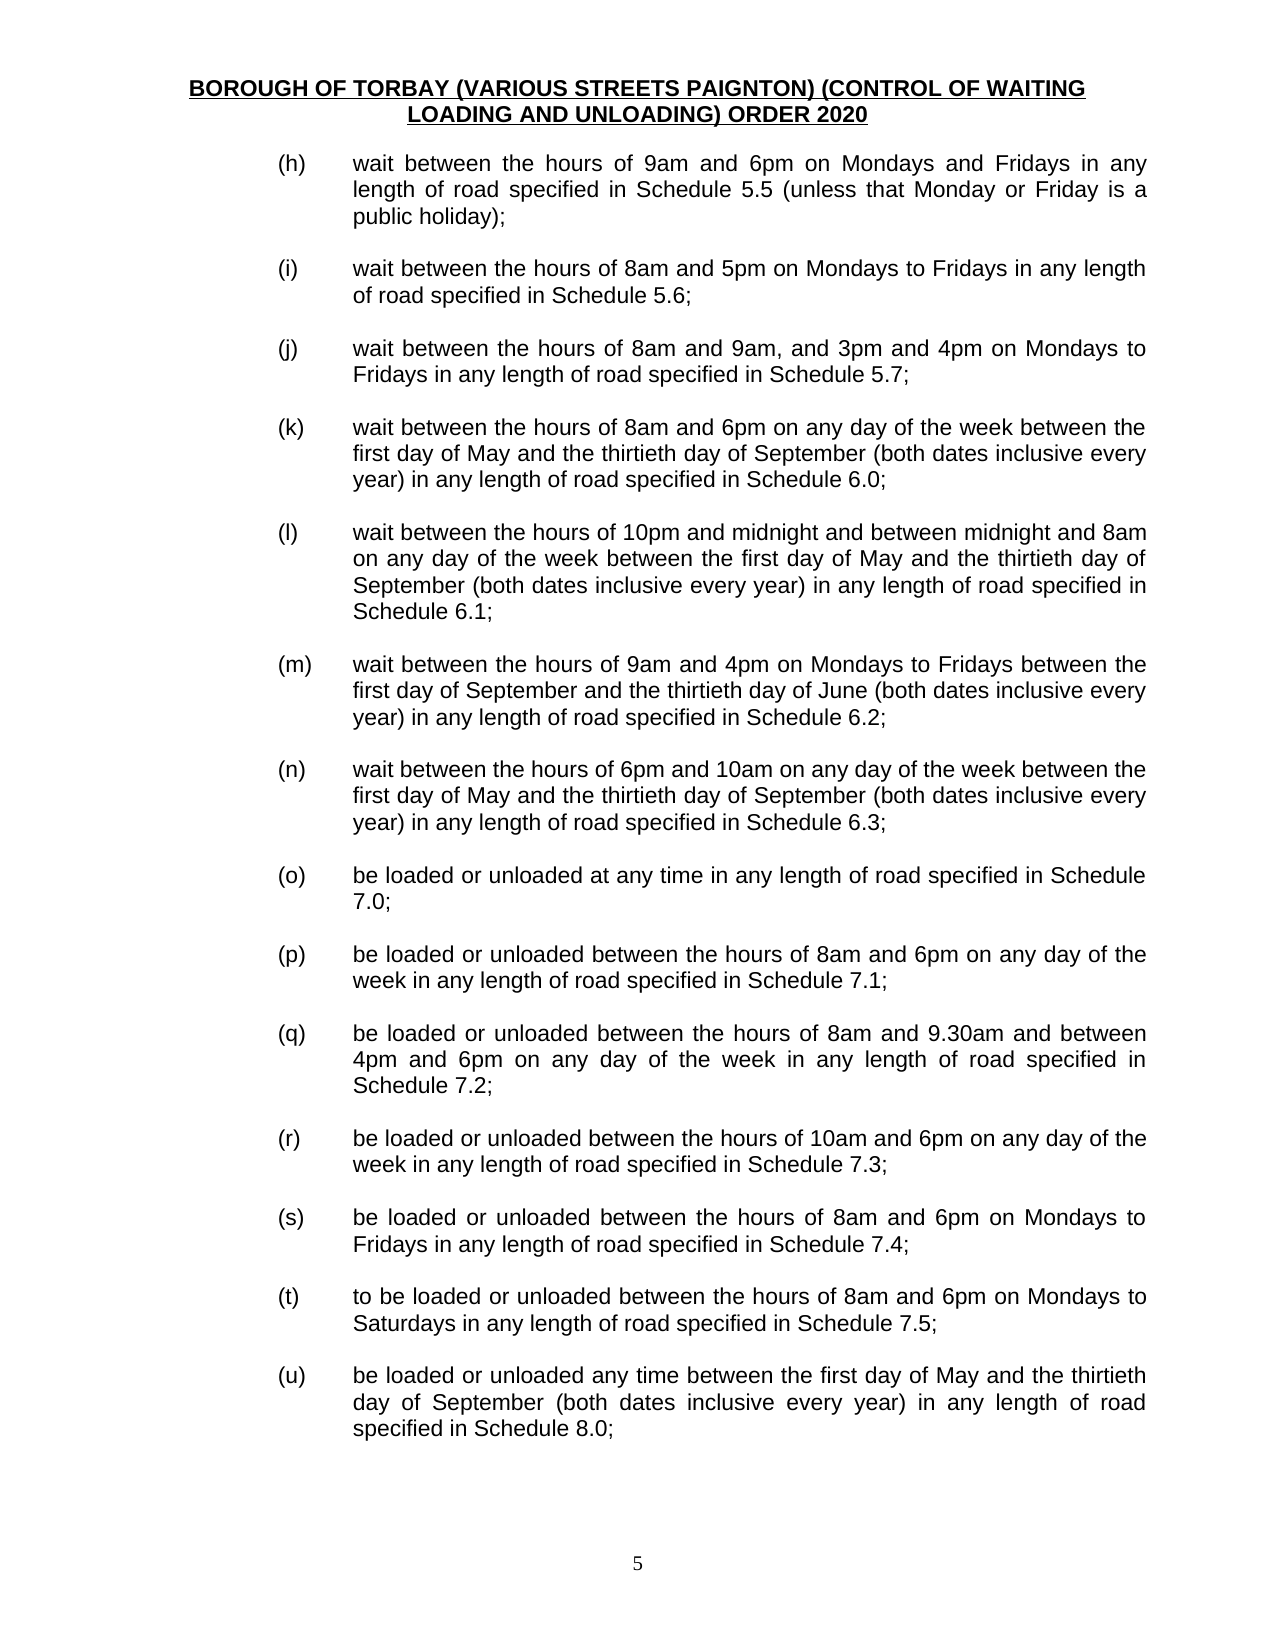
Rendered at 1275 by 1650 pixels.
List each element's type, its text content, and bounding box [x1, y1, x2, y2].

text (k) wait between the hours of 8am and 6pm on any day of the week between the first day of May and the thirtieth day of September (both dates inclusive every year) in any length of road specified in Schedule 6.0; [278, 413, 1147, 493]
text (h) wait between the hours of 9am and 6pm on Mondays and Fridays in any length of road specified in Schedule 5.5 (unless that Monday or Friday is a public holiday); [278, 150, 1147, 229]
text (t) to be loaded or unloaded between the hours of 8am and 6pm on Mondays to Saturdays in any length of road specified in Schedule 7.5; [278, 1283, 1147, 1336]
text (m) wait between the hours of 9am and 4pm on Mondays to Fridays between the first day of September and the thirtieth day of June (both dates inclusive every year) in any length of road specified in Schedule 6.2; [278, 651, 1147, 730]
text (p) be loaded or unloaded between the hours of 8am and 6pm on any day of the week in any length of road specified in Schedule 7.1; [278, 941, 1147, 993]
text (s) be loaded or unloaded between the hours of 8am and 6pm on Mondays to Fridays in any length of road specified in Schedule 7.4; [278, 1204, 1147, 1257]
text (j) wait between the hours of 8am and 9am, and 3pm and 4pm on Mondays to Fridays in any length of road specified in Schedule 5.7; [278, 334, 1147, 387]
text (i) wait between the hours of 8am and 5pm on Mondays to Fridays in any length of road specified in Schedule 5.6; [278, 255, 1147, 308]
text (n) wait between the hours of 6pm and 10am on any day of the week between the first day of May and the thirtieth day of September (both dates inclusive every year) in any length of road specified in Schedule 6.3; [278, 756, 1147, 835]
text (l) wait between the hours of 10pm and midnight and between midnight and 8am on any day of the week between the first day of May and the thirtieth day of September (both dates inclusive every year) in any length of road specified in Schedule 6.1; [278, 519, 1147, 624]
text (r) be loaded or unloaded between the hours of 10am and 6pm on any day of the week in any length of road specified in Schedule 7.3; [278, 1125, 1147, 1178]
text (u) be loaded or unloaded any time between the first day of May and the thirtieth day of September (both dates inclusive every year) in any length of road specified in Schedule 8.0; [278, 1362, 1147, 1441]
text (q) be loaded or unloaded between the hours of 8am and 9.30am and between 4pm and 6pm on any day of the week in any length of road specified in Schedule 7.2; [278, 1020, 1147, 1099]
text (o) be loaded or unloaded at any time in any length of road specified in Schedule 7.0; [278, 862, 1147, 914]
